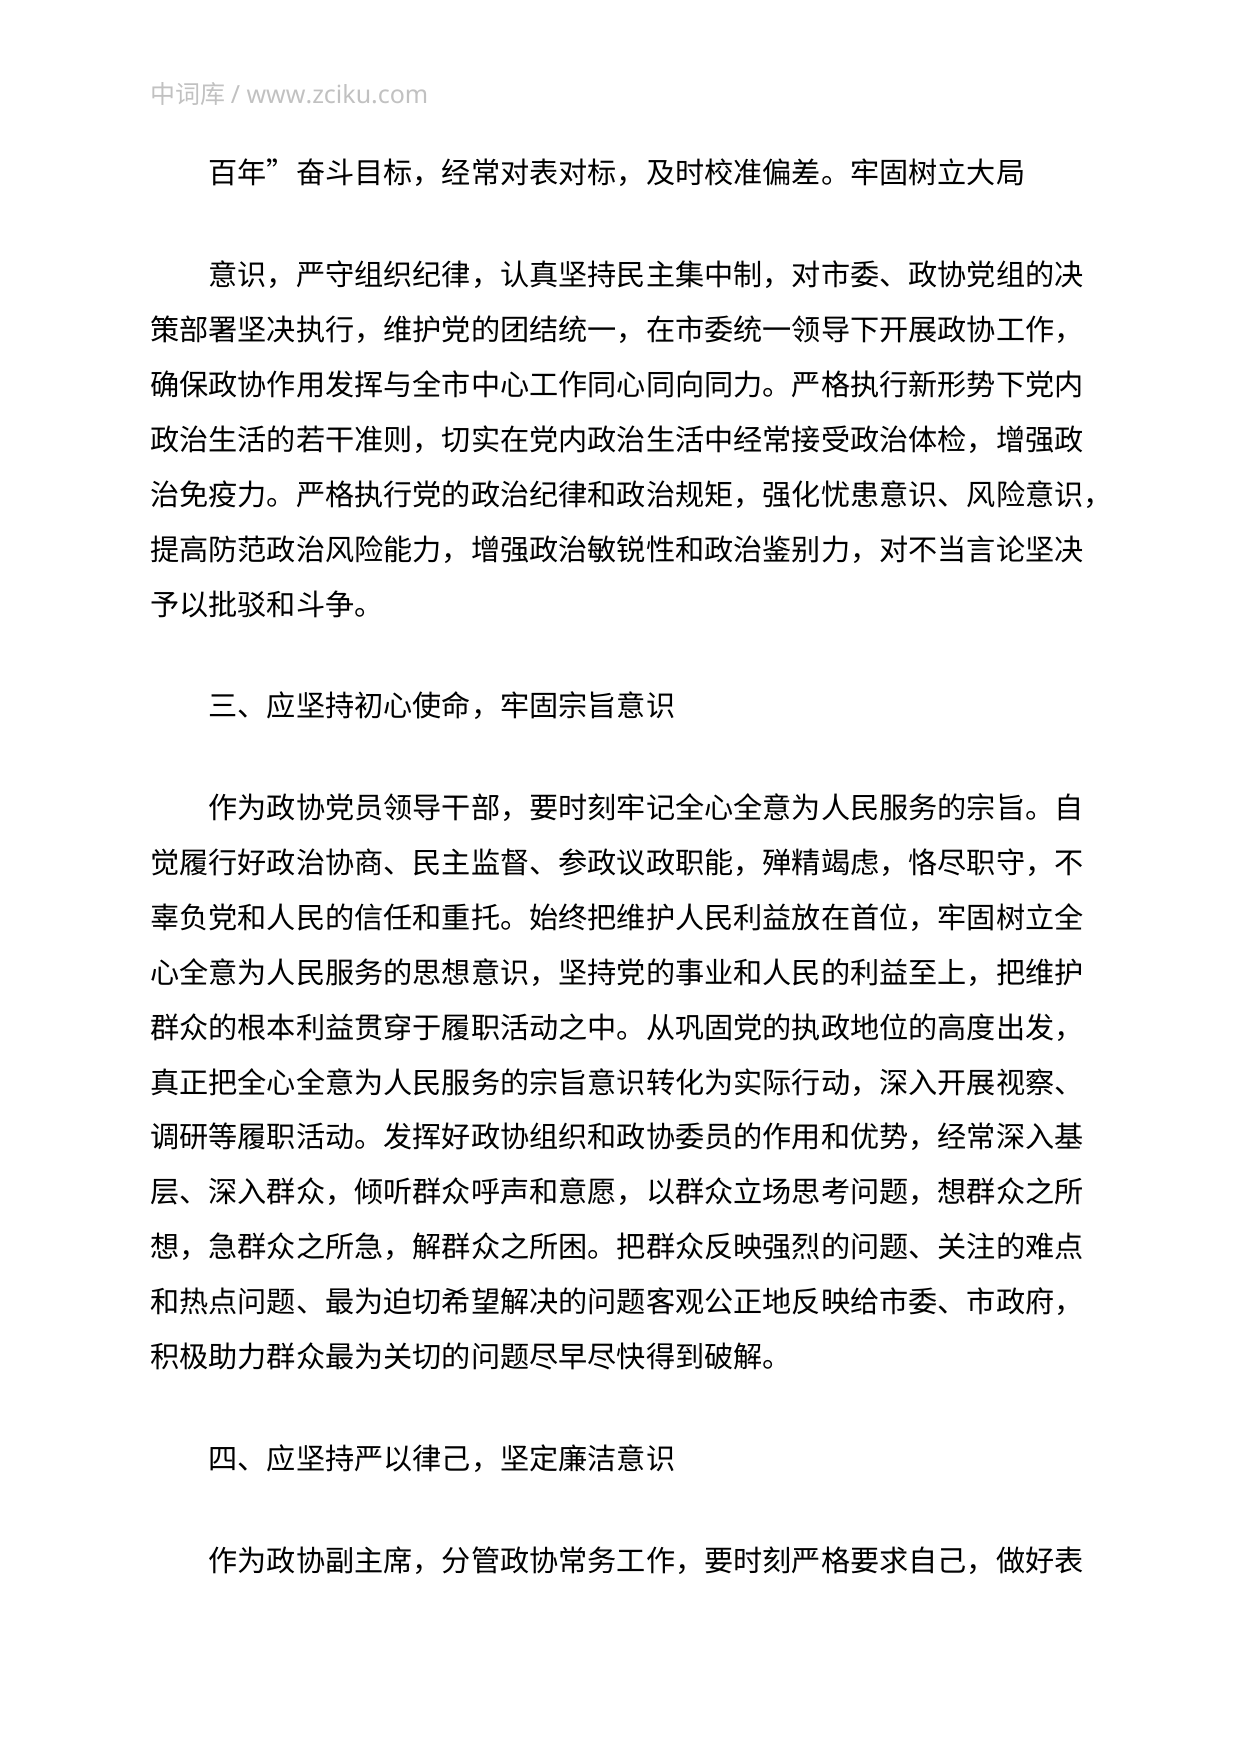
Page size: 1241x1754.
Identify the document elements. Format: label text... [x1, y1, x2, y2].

text 四、应坚持严以律己，坚定廉洁意识 [150, 1435, 1090, 1478]
text 意识，严守组织纪律，认真坚持民主集中制，对市委、政协党组的决策部署坚决执行，维护党的团结统一，在市委统一领导下开展政协工作，确保政协作用发挥与全市中心工作同心同向同力。严格执行新形势下党内政治生活的若干准则，切实在党内政治生活中经常接受政治体检，增强政治免疫力。严格执行党的政治纪律和政治规矩，强化忧患意识、风险意识，提高防范政治风险能力，增强政治敏锐性和政治鉴别力，对不当言论坚决予以批驳和斗争。 [150, 252, 1090, 623]
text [150, 1537, 1090, 1579]
text 百年”奋斗目标，经常对表对标，及时校准偏差。牢固树立大局 [150, 150, 1090, 192]
text 三、应坚持初心使命，牢固宗旨意识 [150, 683, 1090, 725]
text 作为政协党员领导干部，要时刻牢记全心全意为人民服务的宗旨。自觉履行好政治协商、民主监督、参政议政职能，殚精竭虑，恪尽职守，不辜负党和人民的信任和重托。始终把维护人民利益放在首位，牢固树立全心全意为人民服务的思想意识，坚持党的事业和人民的利益至上，把维护群众的根本利益贯穿于履职活动之中。从巩固党的执政地位的高度出发，真正把全心全意为人民服务的宗旨意识转化为实际行动，深入开展视察、调研等履职活动。发挥好政协组织和政协委员的作用和优势，经常深入基层、深入群众，倾听群众呼声和意愿，以群众立场思考问题，想群众之所想，急群众之所急，解群众之所困。把群众反映强烈的问题、关注的难点和热点问题、最为迫切希望解决的问题客观公正地反映给市委、市政府，积极助力群众最为关切的问题尽早尽快得到破解。 [150, 785, 1090, 1376]
